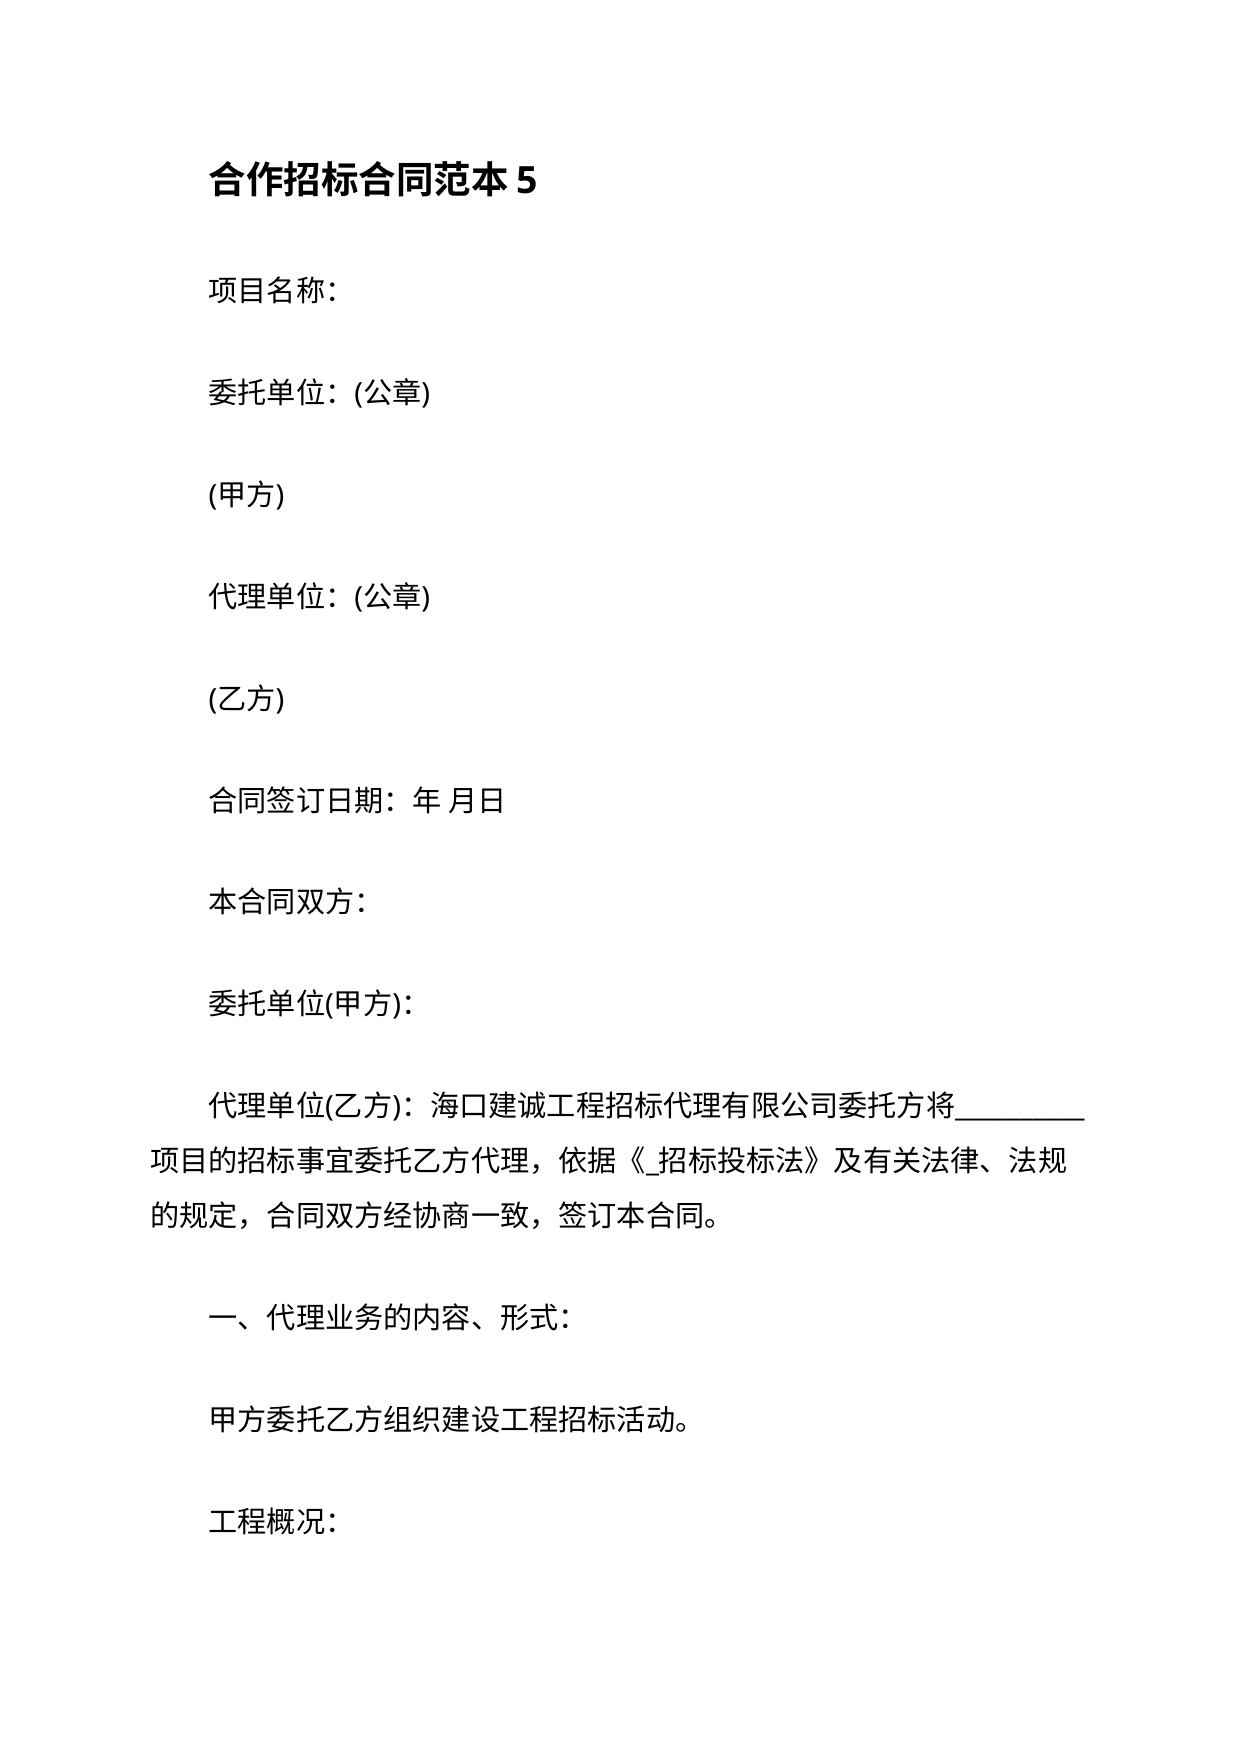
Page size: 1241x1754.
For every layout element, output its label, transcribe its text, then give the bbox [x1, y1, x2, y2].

text 项目名称： [150, 268, 1090, 310]
text 合作招标合同范本5 [150, 150, 1090, 204]
text 委托单位(甲方)： [150, 981, 1090, 1023]
text 代理单位：(公章) [150, 573, 1090, 616]
text (乙方) [150, 675, 1090, 718]
text (甲方) [150, 471, 1090, 514]
text 委托单位：(公章) [150, 369, 1090, 412]
text 代理单位(乙方)：海口建诚工程招标代理有限公司委托方将__________ 项目的招标事宜委托乙方代理，依据《_招标投标法》及有关法律、法规的规定，合同双方经协商一致，签订本合同。 [150, 1083, 1090, 1235]
text 本合同双方： [150, 879, 1090, 921]
text 甲方委托乙方组织建设工程招标活动。 [150, 1396, 1090, 1439]
text 一、代理业务的内容、形式： [150, 1294, 1090, 1337]
text 工程概况： [150, 1498, 1090, 1540]
text 合同签订日期：年 月日 [150, 777, 1090, 819]
